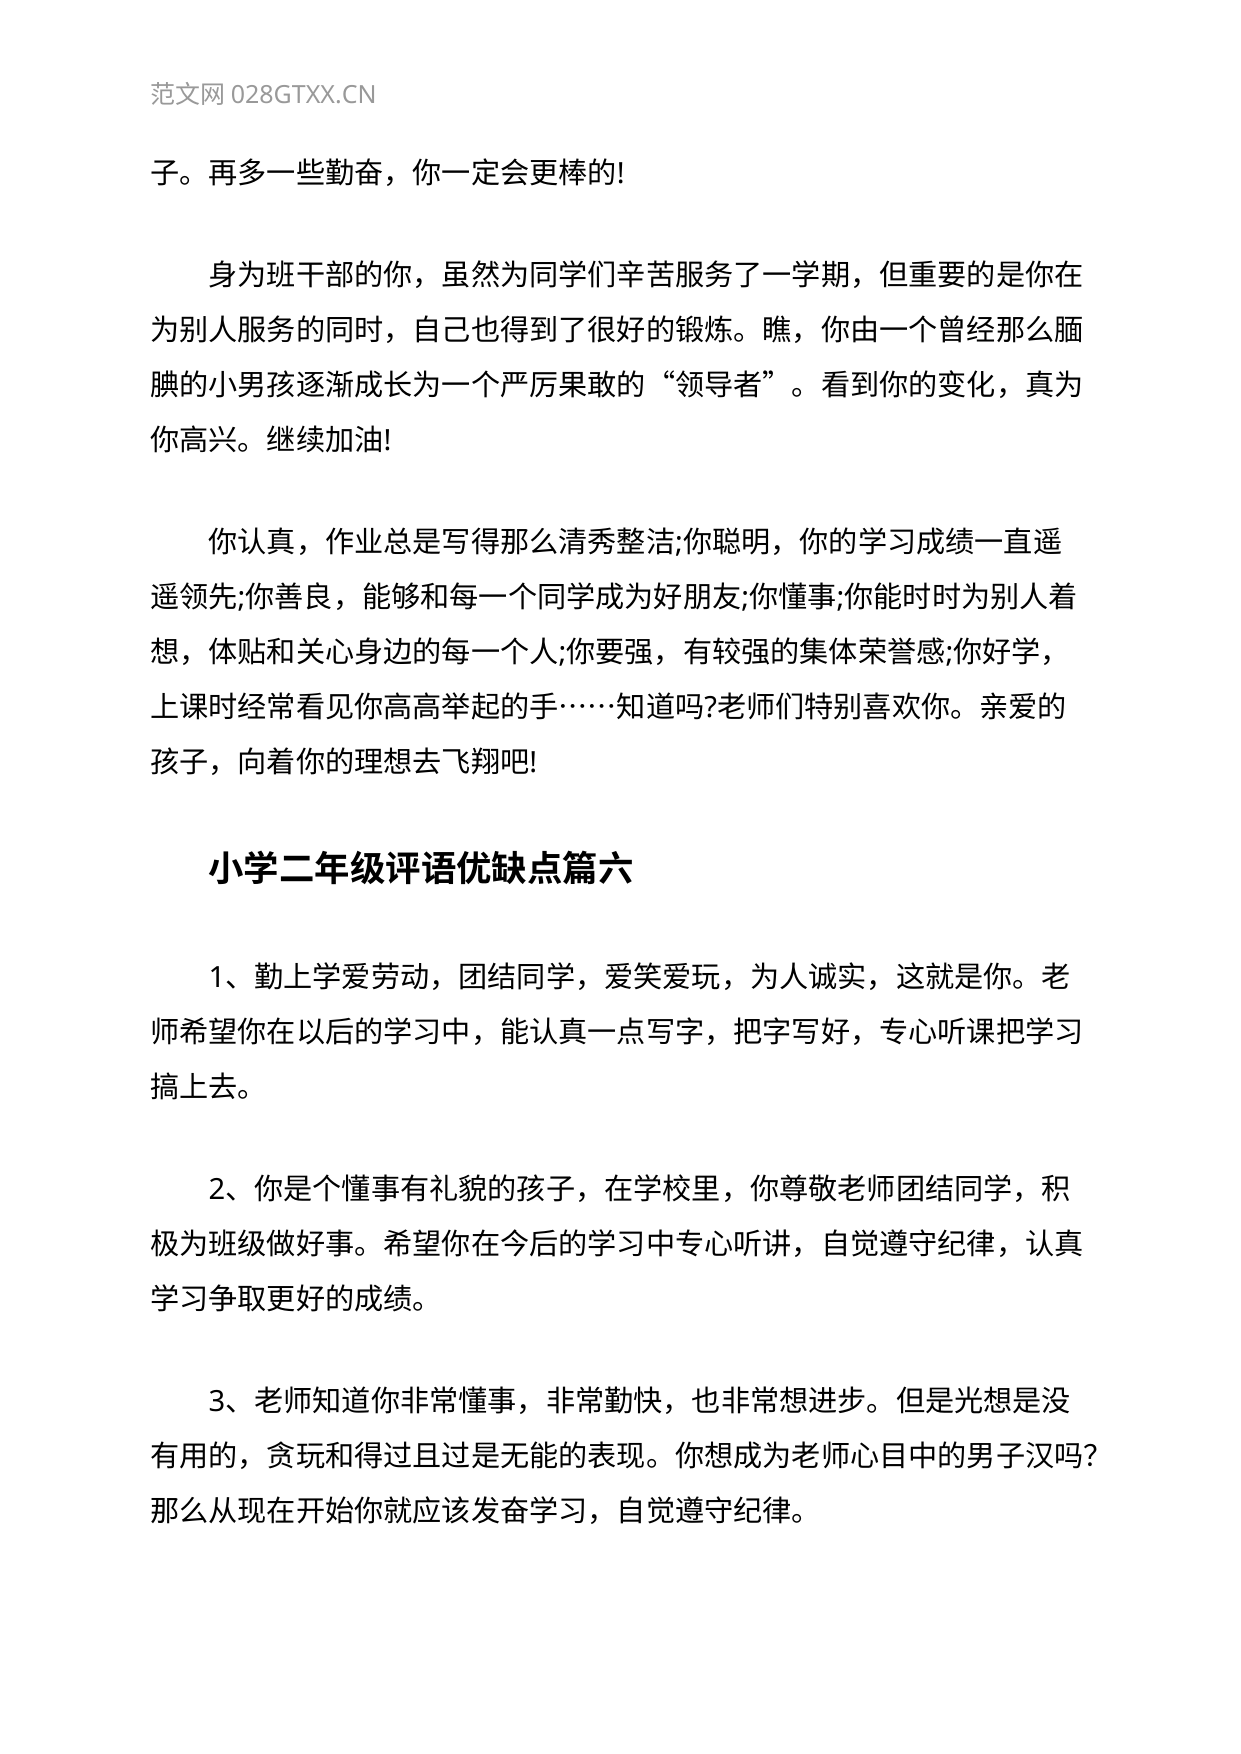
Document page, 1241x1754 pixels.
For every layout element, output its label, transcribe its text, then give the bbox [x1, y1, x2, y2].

text 3、老师知道你非常懂事，非常勤快，也非常想进步。但是光想是没有用的，贪玩和得过且过是无能的表现。你想成为老师心目中的男子汉吗？那么从现在开始你就应该发奋学习，自觉遵守纪律。 [150, 1377, 1090, 1529]
text 身为班干部的你，虽然为同学们辛苦服务了一学期，但重要的是你在为别人服务的同时，自己也得到了很好的锻炼。瞧，你由一个曾经那么腼腆的小男孩逐渐成长为一个严厉果敢的“领导者”。看到你的变化，真为你高兴。继续加油! [150, 252, 1090, 459]
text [150, 150, 1090, 192]
text 2、你是个懂事有礼貌的孩子，在学校里，你尊敬老师团结同学，积极为班级做好事。希望你在今后的学习中专心听讲，自觉遵守纪律，认真学习争取更好的成绩。 [150, 1166, 1090, 1318]
text 小学二年级评语优缺点篇六 [150, 841, 1090, 892]
text 1、勤上学爱劳动，团结同学，爱笑爱玩，为人诚实，这就是你。老师希望你在以后的学习中，能认真一点写字，把字写好，专心听课把学习搞上去。 [150, 954, 1090, 1106]
text 你认真，作业总是写得那么清秀整洁;你聪明，你的学习成绩一直遥遥领先;你善良，能够和每一个同学成为好朋友;你懂事;你能时时为别人着想，体贴和关心身边的每一个人;你要强，有较强的集体荣誉感;你好学，上课时经常看见你高高举起的手……知道吗?老师们特别喜欢你。亲爱的孩子，向着你的理想去飞翔吧! [150, 519, 1090, 781]
